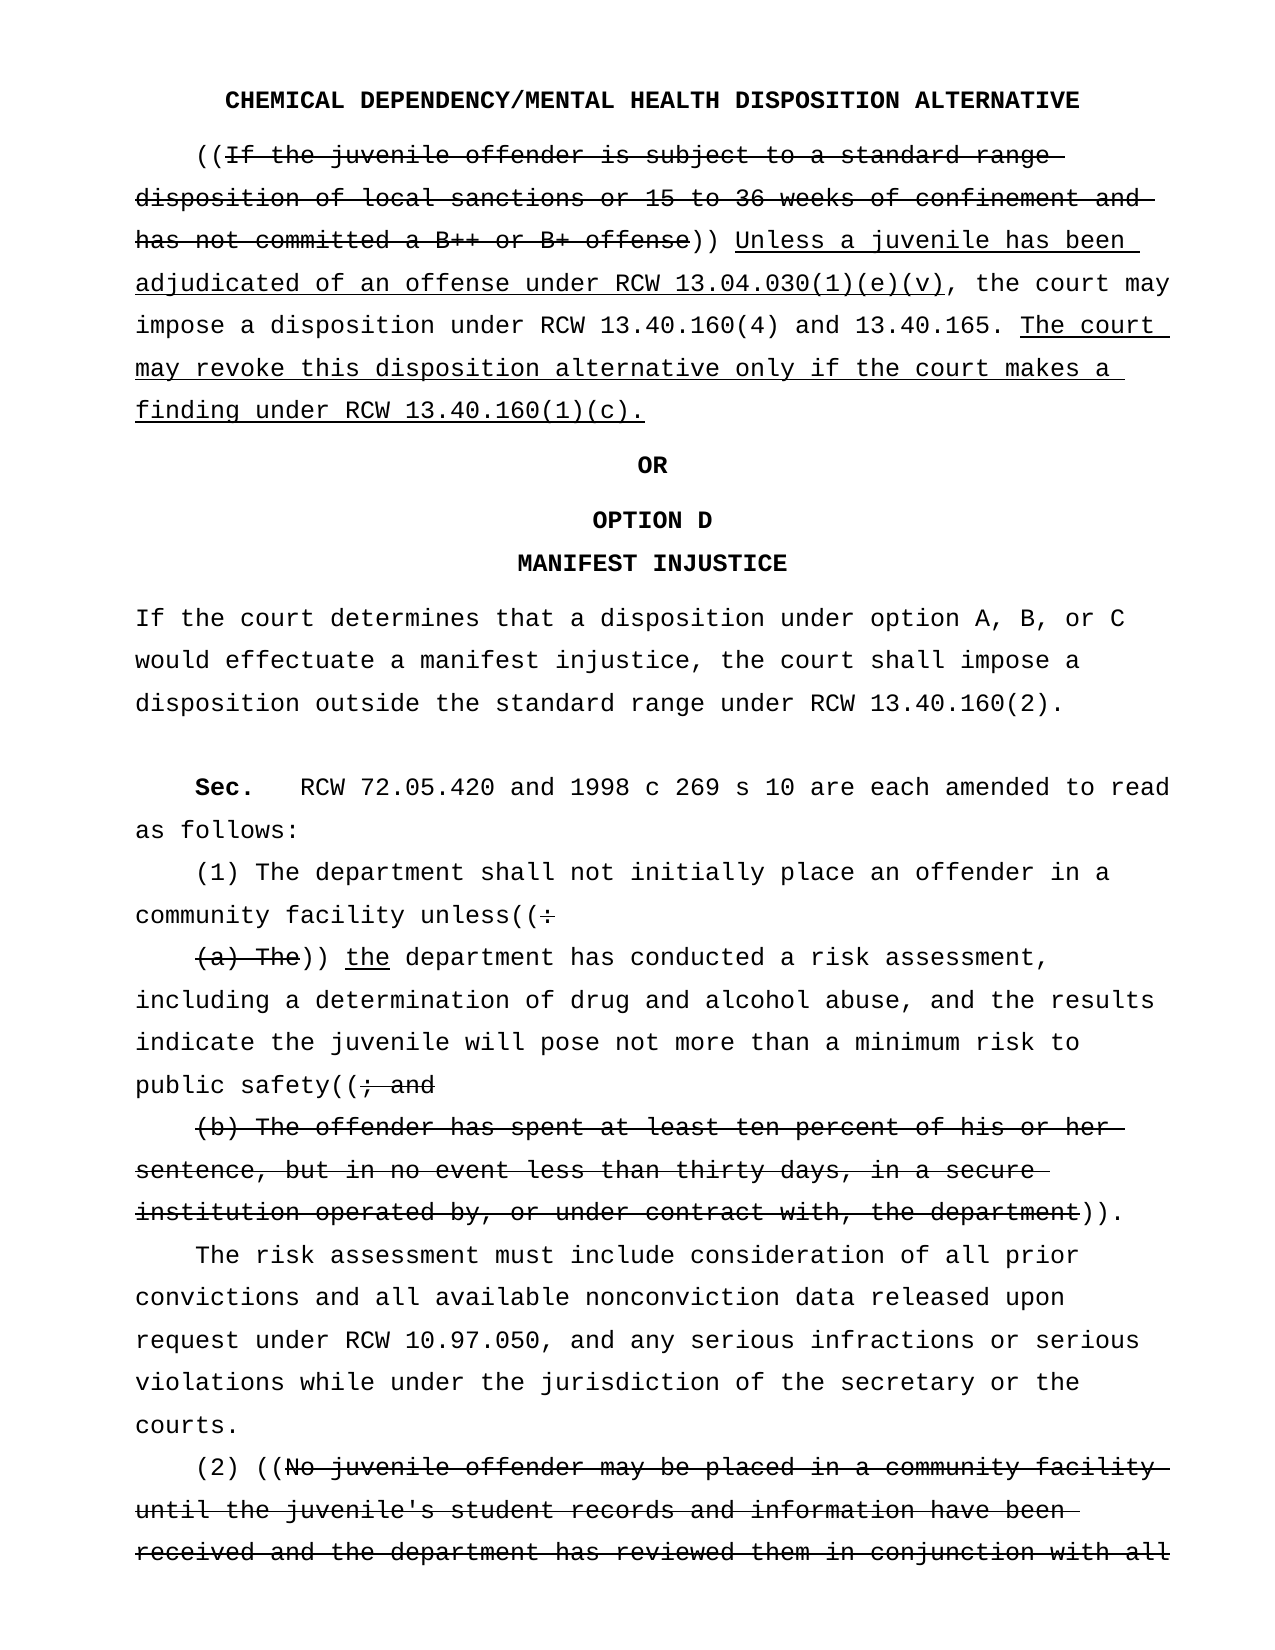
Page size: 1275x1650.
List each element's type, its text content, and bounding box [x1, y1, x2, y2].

text CHEMICAL DEPENDENCY/MENTAL HEALTH DISPOSITION ALTERNATIVE [135, 75, 1170, 117]
text The risk assessment must include consideration of all prior convictions and all available nonconviction data released upon request under RCW 10.97.050, and any serious infractions or serious violations while under the jurisdiction of the secretary or the courts. [135, 1229, 1170, 1442]
text MANIFEST INJUSTICE [135, 537, 1170, 580]
text (b) The offender has spent at least ten percent of his or her sentence, but in no event less than thirty days, in a secure institution operated by, or under contract with, the department)). [135, 1102, 1170, 1229]
text (1) The department shall not initially place an offender in a community facility unless((: [135, 847, 1170, 932]
text If the court determines that a disposition under option A, B, or C would effectuate a manifest injustice, the court shall impose a disposition outside the standard range under RCW 13.40.160(2). [135, 592, 1170, 720]
text ((If the juvenile offender is subject to a standard range disposition of local sanctions or 15 to 36 weeks of confinement and has not committed a B++ or B+ offense)) Unless a juvenile has been adjudicated of an offense under RCW 13.04.030(1)(e)(v), the court may impose a disposition under RCW 13.40.160(4) and 13.40.165. The court may revoke this disposition alternative only if the court makes a finding under RCW 13.40.160(1)(c). [135, 130, 1170, 427]
text Sec. RCW 72.05.420 and 1998 c 269 s 10 are each amended to read as follows: [135, 762, 1170, 847]
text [135, 1442, 1170, 1553]
text OPTION D [135, 495, 1170, 537]
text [135, 1555, 1170, 1569]
text (a) The)) the department has conducted a risk assessment, including a determination of drug and alcohol abuse, and the results indicate the juvenile will pose not more than a minimum risk to public safety((; and [135, 932, 1170, 1102]
text OR [135, 440, 1170, 482]
